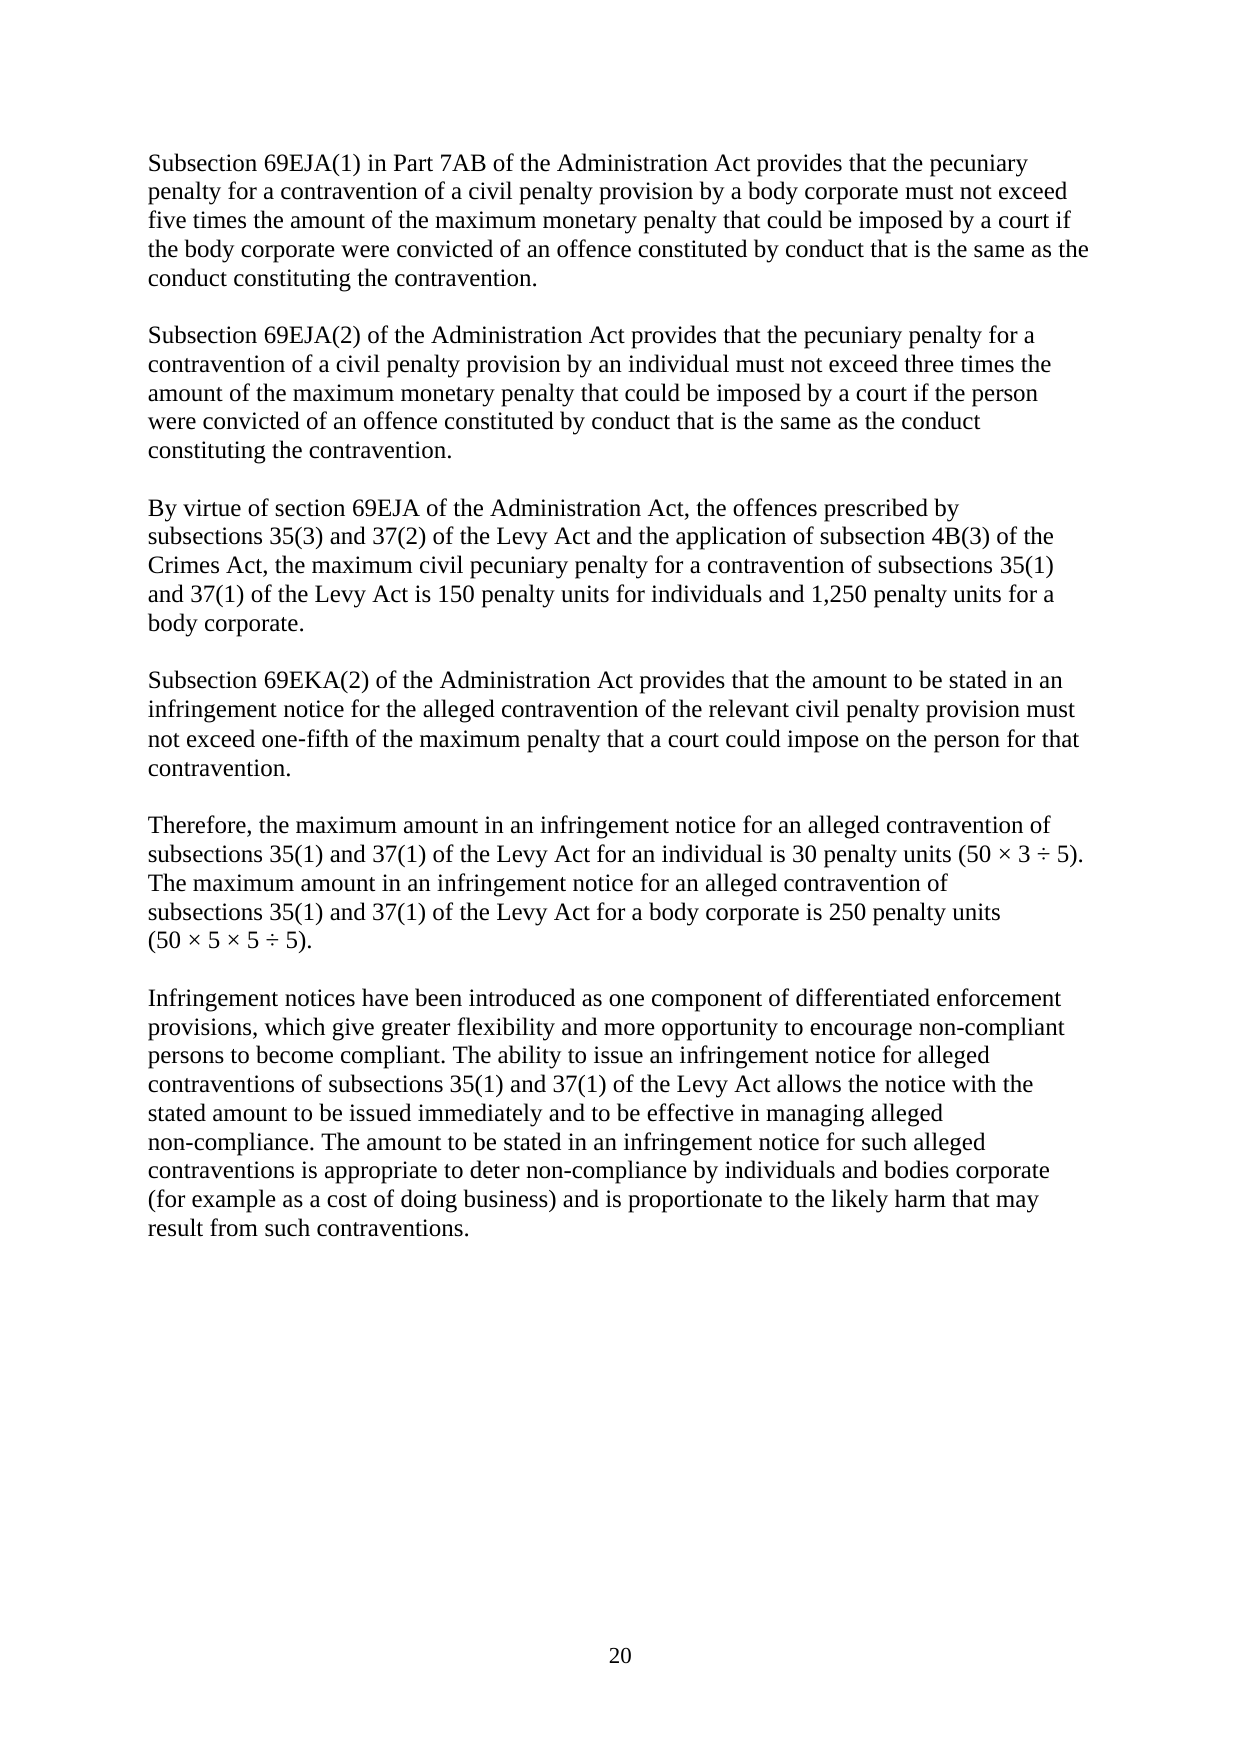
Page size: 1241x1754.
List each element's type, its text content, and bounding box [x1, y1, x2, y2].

text Subsection 69EJA(1) in Part 7AB of the Administration Act provides that the pecuniary penalty for a contravention of a civil penalty provision by a body corporate must not exceed five times the amount of the maximum monetary penalty that could be imposed by a court if the body corporate were convicted of an offence constituted by conduct that is the same as the conduct constituting the contravention. [148, 148, 1092, 291]
text Subsection 69EJA(2) of the Administration Act provides that the pecuniary penalty for a contravention of a civil penalty provision by an individual must not exceed three times the amount of the maximum monetary penalty that could be imposed by a court if the person were convicted of an offence constituted by conduct that is the same as the conduct constituting the contravention. [148, 320, 1092, 464]
text By virtue of section 69EJA of the Administration Act, the offences prescribed by subsections 35(3) and 37(2) of the Levy Act and the application of subsection 4B(3) of the Crimes Act, the maximum civil pecuniary penalty for a contravention of subsections 35(1) and 37(1) of the Levy Act is 150 penalty units for individuals and 1,250 penalty units for a body corporate. [148, 493, 1092, 636]
text Subsection 69EKA(2) of the Administration Act provides that the amount to be stated in an infringement notice for the alleged contravention of the relevant civil penalty provision must not exceed one‑fifth of the maximum penalty that a court could impose on the person for that contravention. [148, 665, 1092, 782]
text Therefore, the maximum amount in an infringement notice for an alleged contravention of subsections 35(1) and 37(1) of the Levy Act for an individual is 30 penalty units (50 × 3 ÷ 5). The maximum amount in an infringement notice for an alleged contravention of subsections 35(1) and 37(1) of the Levy Act for a body corporate is 250 penalty units (50 × 5 × 5 ÷ 5). [148, 810, 1092, 954]
text Infringement notices have been introduced as one component of differentiated enforcement provisions, which give greater flexibility and more opportunity to encourage non-compliant persons to become compliant. The ability to issue an infringement notice for alleged contraventions of subsections 35(1) and 37(1) of the Levy Act allows the notice with the stated amount to be issued immediately and to be effective in managing alleged non-compliance. The amount to be stated in an infringement notice for such alleged contraventions is appropriate to deter non-compliance by individuals and bodies corporate (for example as a cost of doing business) and is proportionate to the likely harm that may result from such contraventions. [148, 983, 1092, 1242]
